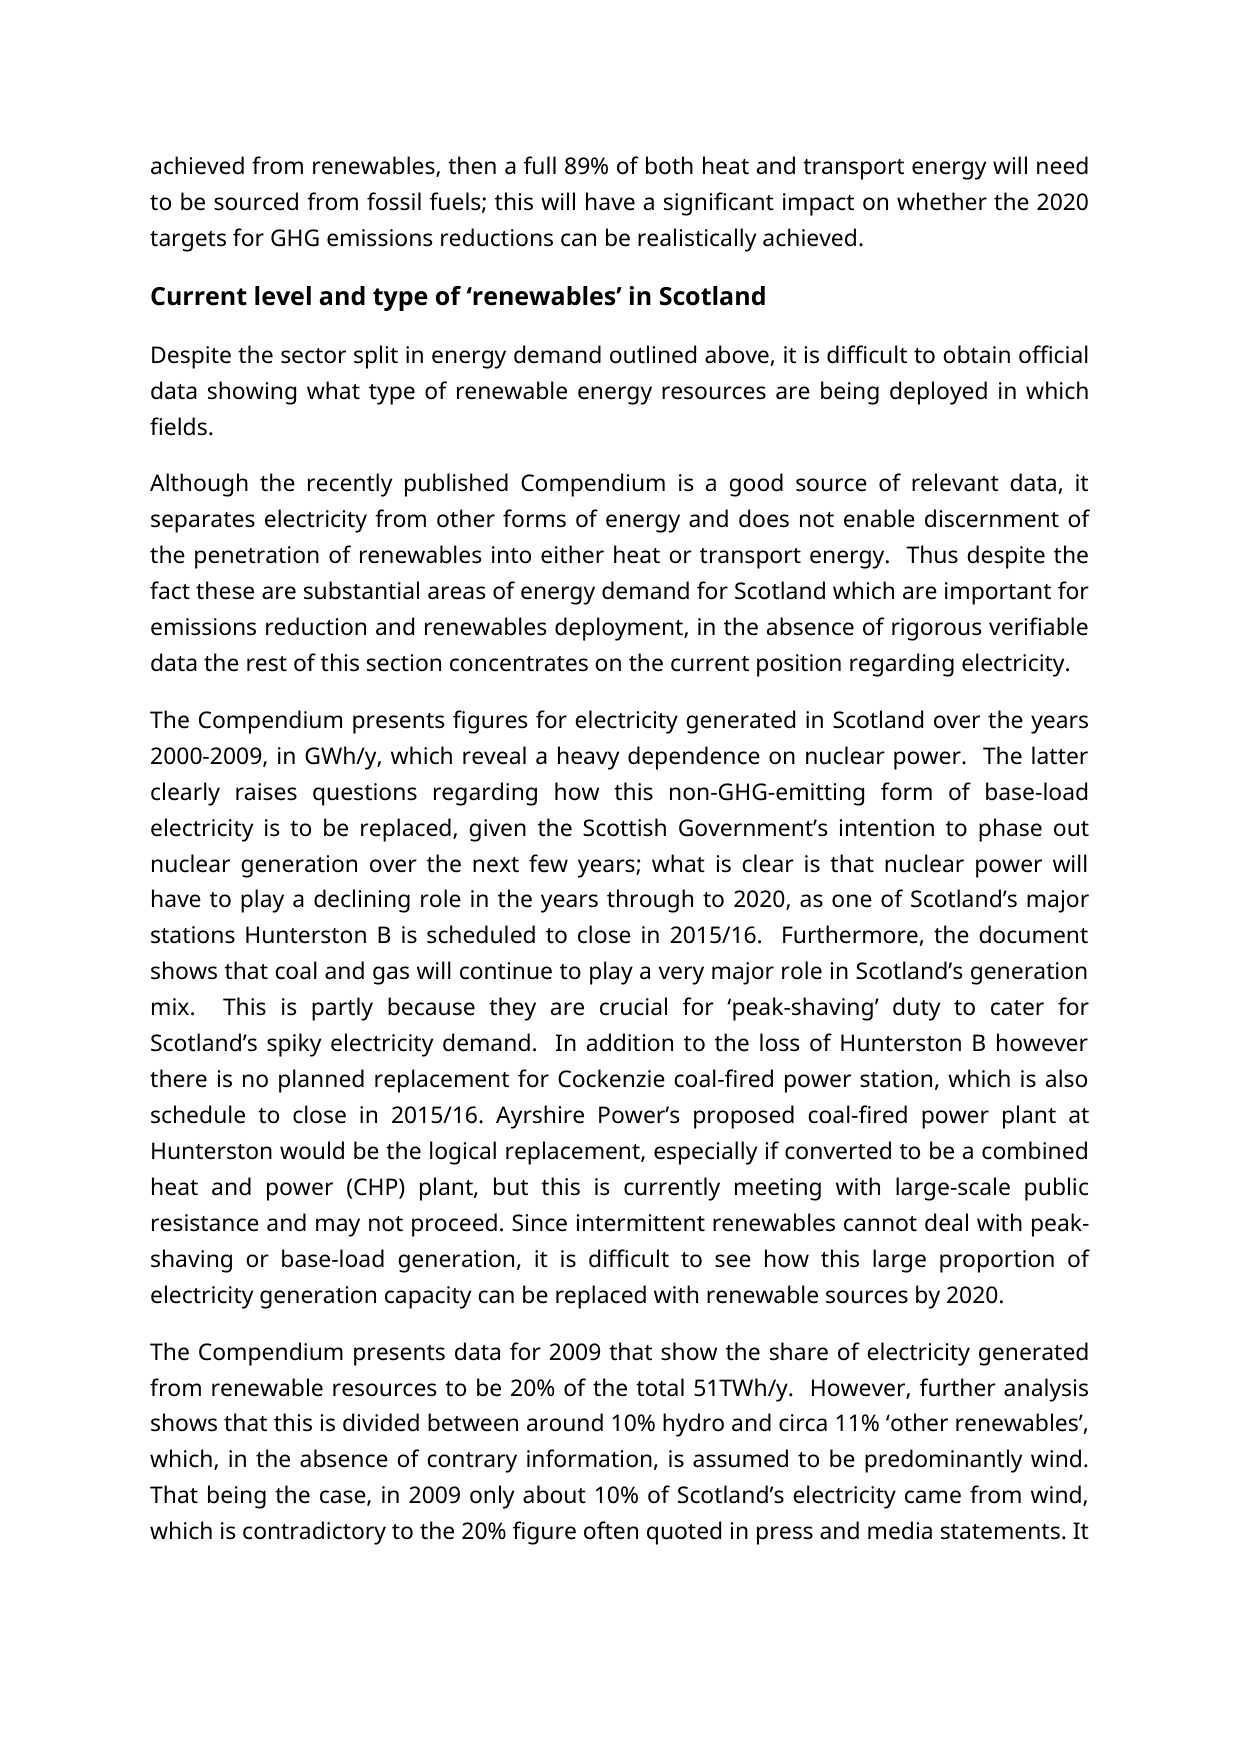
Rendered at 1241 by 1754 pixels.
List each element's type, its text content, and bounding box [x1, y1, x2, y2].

text Despite the sector split in energy demand outlined above, it is difficult to obtain official data showing what type of renewable energy resources are being deployed in which fields. [150, 339, 1090, 442]
text Current level and type of ‘renewables’ in Scotland [150, 279, 1090, 313]
text The Compendium presents figures for electricity generated in Scotland over the years 2000-2009, in GWh/y, which reveal a heavy dependence on nuclear power. The latter clearly raises questions regarding how this non-GHG-emitting form of base-load electricity is to be replaced, given the Scottish Government’s intention to phase out nuclear generation over the next few years; what is clear is that nuclear power will have to play a declining role in the years through to 2020, as one of Scotland’s major stations Hunterston B is scheduled to close in 2015/16. Furthermore, the document shows that coal and gas will continue to play a very major role in Scotland’s generation mix. This is partly because they are crucial for ‘peak-shaving’ duty to cater for Scotland’s spiky electricity demand. In addition to the loss of Hunterston B however there is no planned replacement for Cockenzie coal-fired power station, which is also schedule to close in 2015/16. Ayrshire Power’s proposed coal-fired power plant at Hunterston would be the logical replacement, especially if converted to be a combined heat and power (CHP) plant, but this is currently meeting with large-scale public resistance and may not proceed. Since intermittent renewables cannot deal with peak-shaving or base-load generation, it is difficult to see how this large proportion of electricity generation capacity can be replaced with renewable sources by 2020. [150, 704, 1090, 1310]
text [150, 150, 1090, 253]
text Although the recently published Compendium is a good source of relevant data, it separates electricity from other forms of energy and does not enable discernment of the penetration of renewables into either heat or transport energy. Thus despite the fact these are substantial areas of energy demand for Scotland which are important for emissions reduction and renewables deployment, in the absence of rigorous verifiable data the rest of this section concentrates on the current position regarding electricity. [150, 467, 1090, 678]
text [150, 1336, 1090, 1546]
